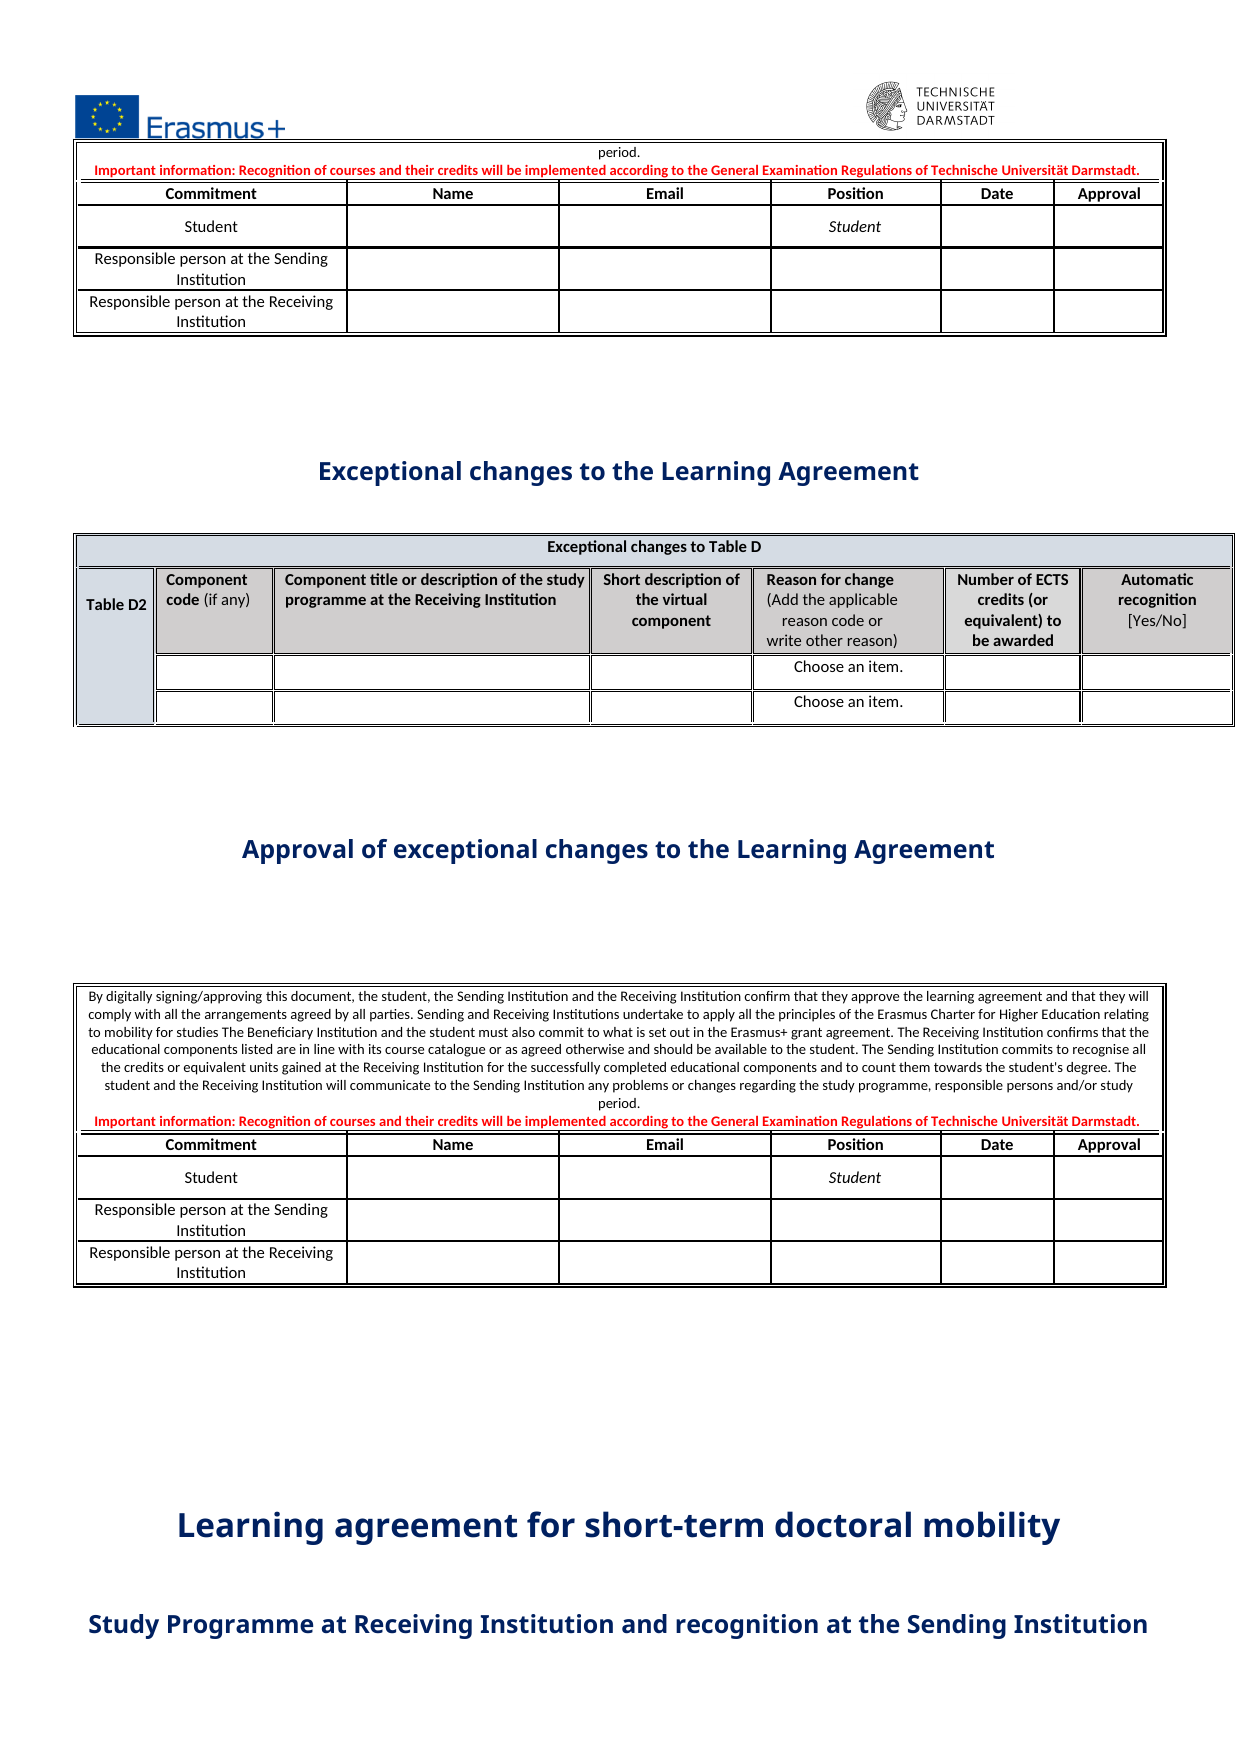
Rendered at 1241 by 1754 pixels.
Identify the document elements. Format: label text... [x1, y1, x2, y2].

table_cell [560, 1157, 770, 1197]
table_cell Responsible person at the Receiving Institution [77, 1241, 346, 1283]
table_cell [590, 689, 753, 724]
table_cell [348, 1157, 558, 1197]
table_cell Email [560, 183, 770, 204]
table_cell Student [77, 1156, 346, 1197]
table_cell [560, 1200, 770, 1240]
table_cell Table D2 [75, 566, 155, 724]
table_cell [942, 206, 1053, 246]
table_cell [348, 249, 558, 289]
table_cell [348, 1200, 558, 1240]
table_cell Student [772, 1157, 940, 1197]
table_cell Component title or description of the study programme at the Receiving Institution [275, 569, 589, 653]
table_cell Date [942, 1135, 1053, 1155]
table_cell [1055, 1157, 1162, 1197]
table_cell Name [348, 1135, 558, 1155]
table_cell [772, 291, 940, 332]
table_cell Number of ECTS credits (or equivalent) to be awarded [946, 569, 1079, 653]
table_cell [560, 291, 770, 332]
table_cell [1055, 249, 1162, 289]
text Approval of exceptional changes to the Learning Agreement [75, 832, 1162, 866]
table_cell [946, 656, 1079, 688]
table_cell [1081, 653, 1233, 688]
table_cell Commitment [75, 179, 346, 204]
table_cell Name [348, 183, 558, 204]
table_cell [348, 1242, 558, 1283]
table_cell [560, 206, 770, 246]
table_cell [772, 249, 940, 289]
table_header Exceptional changes to Table D [77, 536, 1232, 566]
table_cell Reason for change (Add the applicable reason code or write other reason) [754, 569, 943, 653]
table_cell Responsible person at the Sending Institution [77, 247, 346, 289]
table_cell Automatic recognition [Yes/No] [1081, 566, 1233, 653]
table_cell Approval [1055, 179, 1164, 204]
table_cell [1081, 689, 1232, 724]
table_cell [560, 1242, 770, 1283]
table_cell Date [942, 183, 1053, 204]
table_cell [275, 656, 589, 688]
table_cell [942, 1200, 1053, 1240]
text Study Programme at Receiving Institution and recognition at the Sending Institution [75, 1606, 1162, 1641]
table_cell Student [772, 206, 940, 246]
table_cell [1055, 1242, 1162, 1283]
text Exceptional changes to the Learning Agreement [75, 454, 1162, 488]
table_cell Component code (if any) [157, 569, 272, 653]
table_cell [560, 249, 770, 289]
table_cell Short description of the virtual component [592, 569, 751, 653]
table_cell [942, 1242, 1053, 1283]
table_cell [942, 249, 1053, 289]
table_cell Responsible person at the Sending Institution [77, 1199, 346, 1240]
table_cell [1055, 291, 1162, 332]
table_cell [592, 656, 751, 688]
table_cell [348, 291, 558, 332]
table_cell [772, 1200, 940, 1240]
table_cell [942, 1157, 1053, 1197]
table_cell Commitment [75, 1130, 346, 1155]
table_cell [274, 692, 590, 724]
picture [75, 95, 285, 139]
table_cell Position [772, 1135, 940, 1155]
table_cell [945, 692, 1081, 724]
table_cell Student [77, 205, 346, 246]
table_cell Choose an item. [753, 692, 944, 724]
table_cell [942, 291, 1053, 332]
table_cell Approval [1055, 1130, 1164, 1155]
table_cell [157, 656, 272, 688]
text Learning agreement for short-term doctoral mobility [75, 1502, 1162, 1547]
table_cell [1055, 206, 1162, 246]
table_cell Choose an item. [754, 656, 943, 688]
table_cell Position [772, 183, 940, 204]
table_cell [772, 1242, 940, 1283]
table_cell [155, 689, 274, 724]
table_cell Responsible person at the Receiving Institution [77, 290, 346, 332]
table_cell [348, 206, 558, 246]
table_cell [1055, 1200, 1162, 1240]
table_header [77, 143, 1162, 179]
table_cell Email [560, 1135, 770, 1155]
picture [852, 73, 1016, 139]
